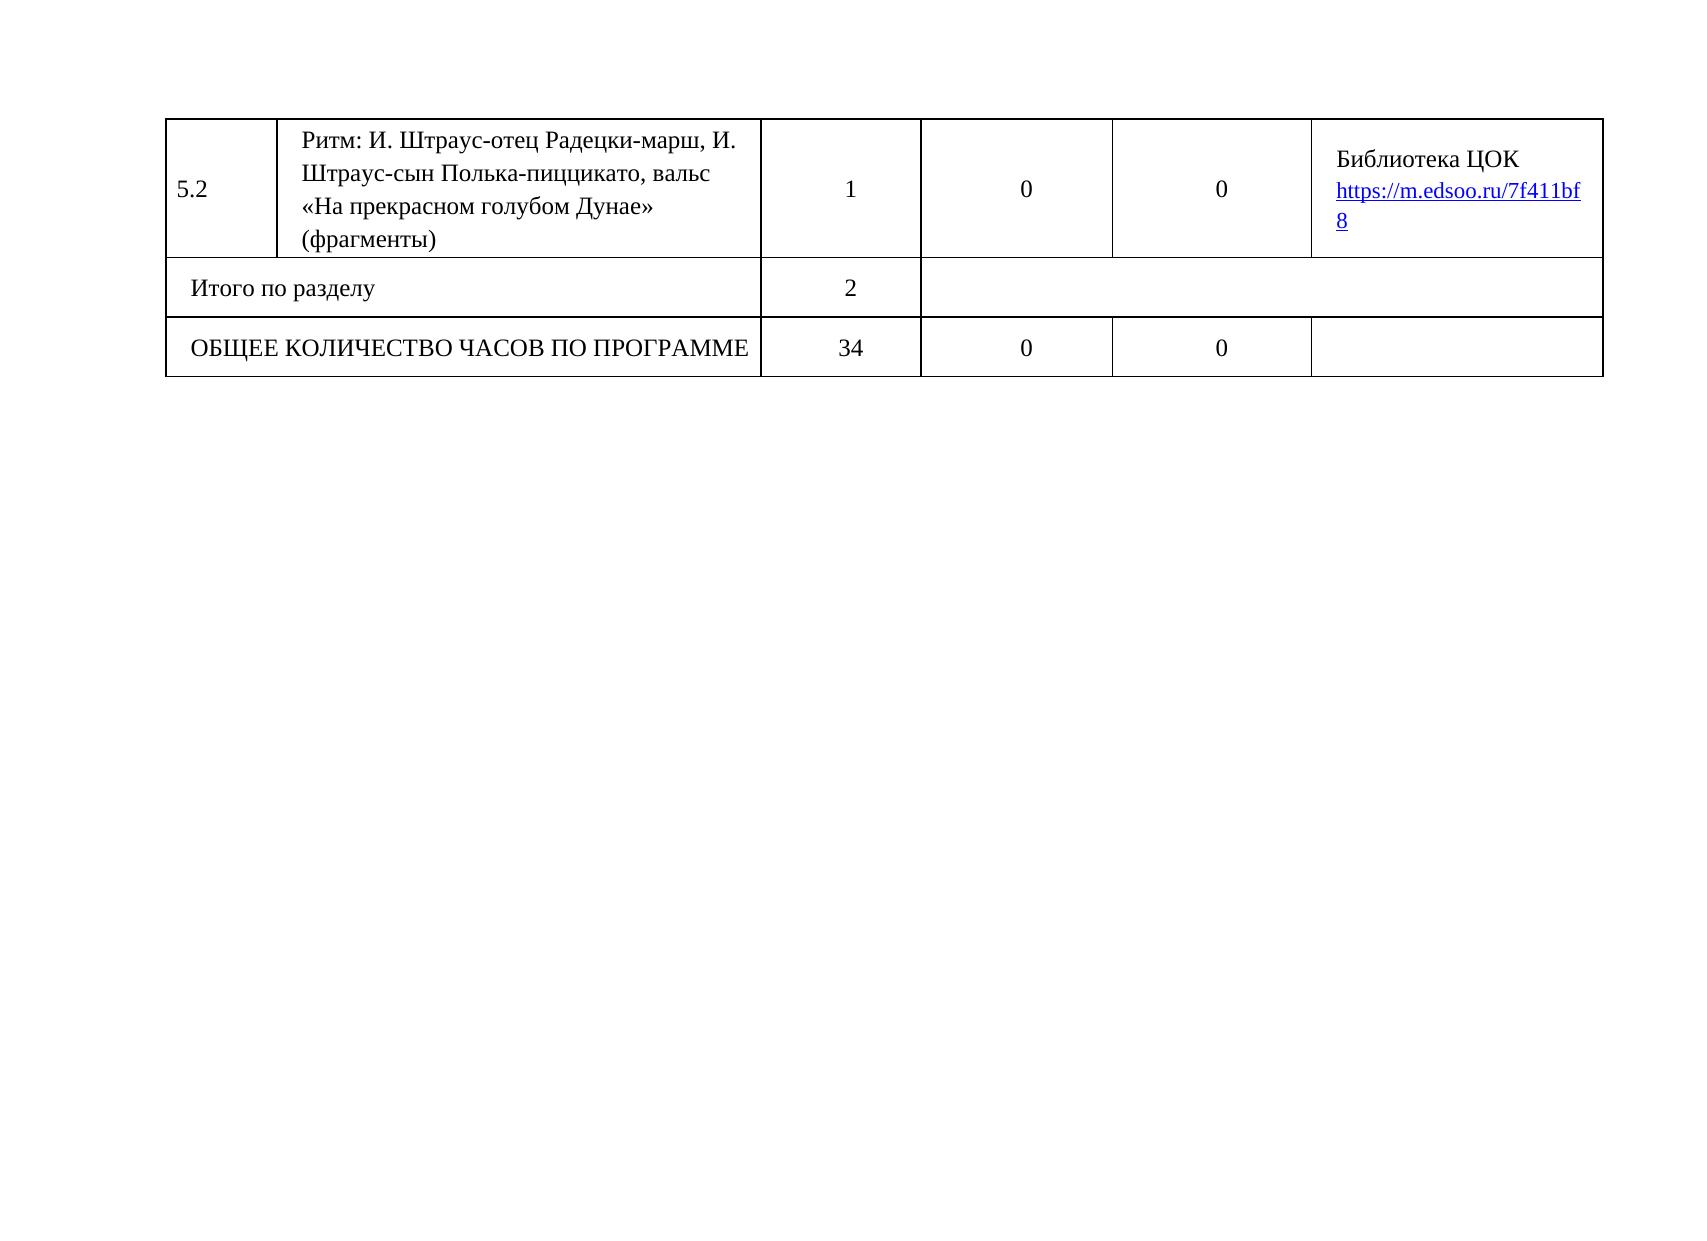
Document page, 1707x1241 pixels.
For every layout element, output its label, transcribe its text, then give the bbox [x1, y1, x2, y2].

table_cell 0 [922, 120, 1112, 257]
table_cell 34 [762, 318, 920, 376]
table_cell Ритм: И. Штраус-отец Радецки-марш, И. Штраус-сын Полька-пиццикато, вальс «На прекрасном голубом Дунае» (фрагменты) [278, 120, 760, 257]
table_cell 0 [922, 318, 1112, 376]
table_cell 2 [762, 258, 920, 316]
table_cell 5.2 [167, 120, 276, 257]
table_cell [1312, 120, 1602, 257]
table_cell 0 [1113, 120, 1311, 257]
table_cell [1312, 318, 1602, 376]
table_cell 0 [1113, 318, 1311, 376]
table_cell ОБЩЕЕ КОЛИЧЕСТВО ЧАСОВ ПО ПРОГРАММЕ [167, 318, 760, 376]
table_cell [922, 258, 1602, 316]
table_cell Итого по разделу [167, 258, 760, 316]
table_cell 1 [762, 120, 920, 257]
